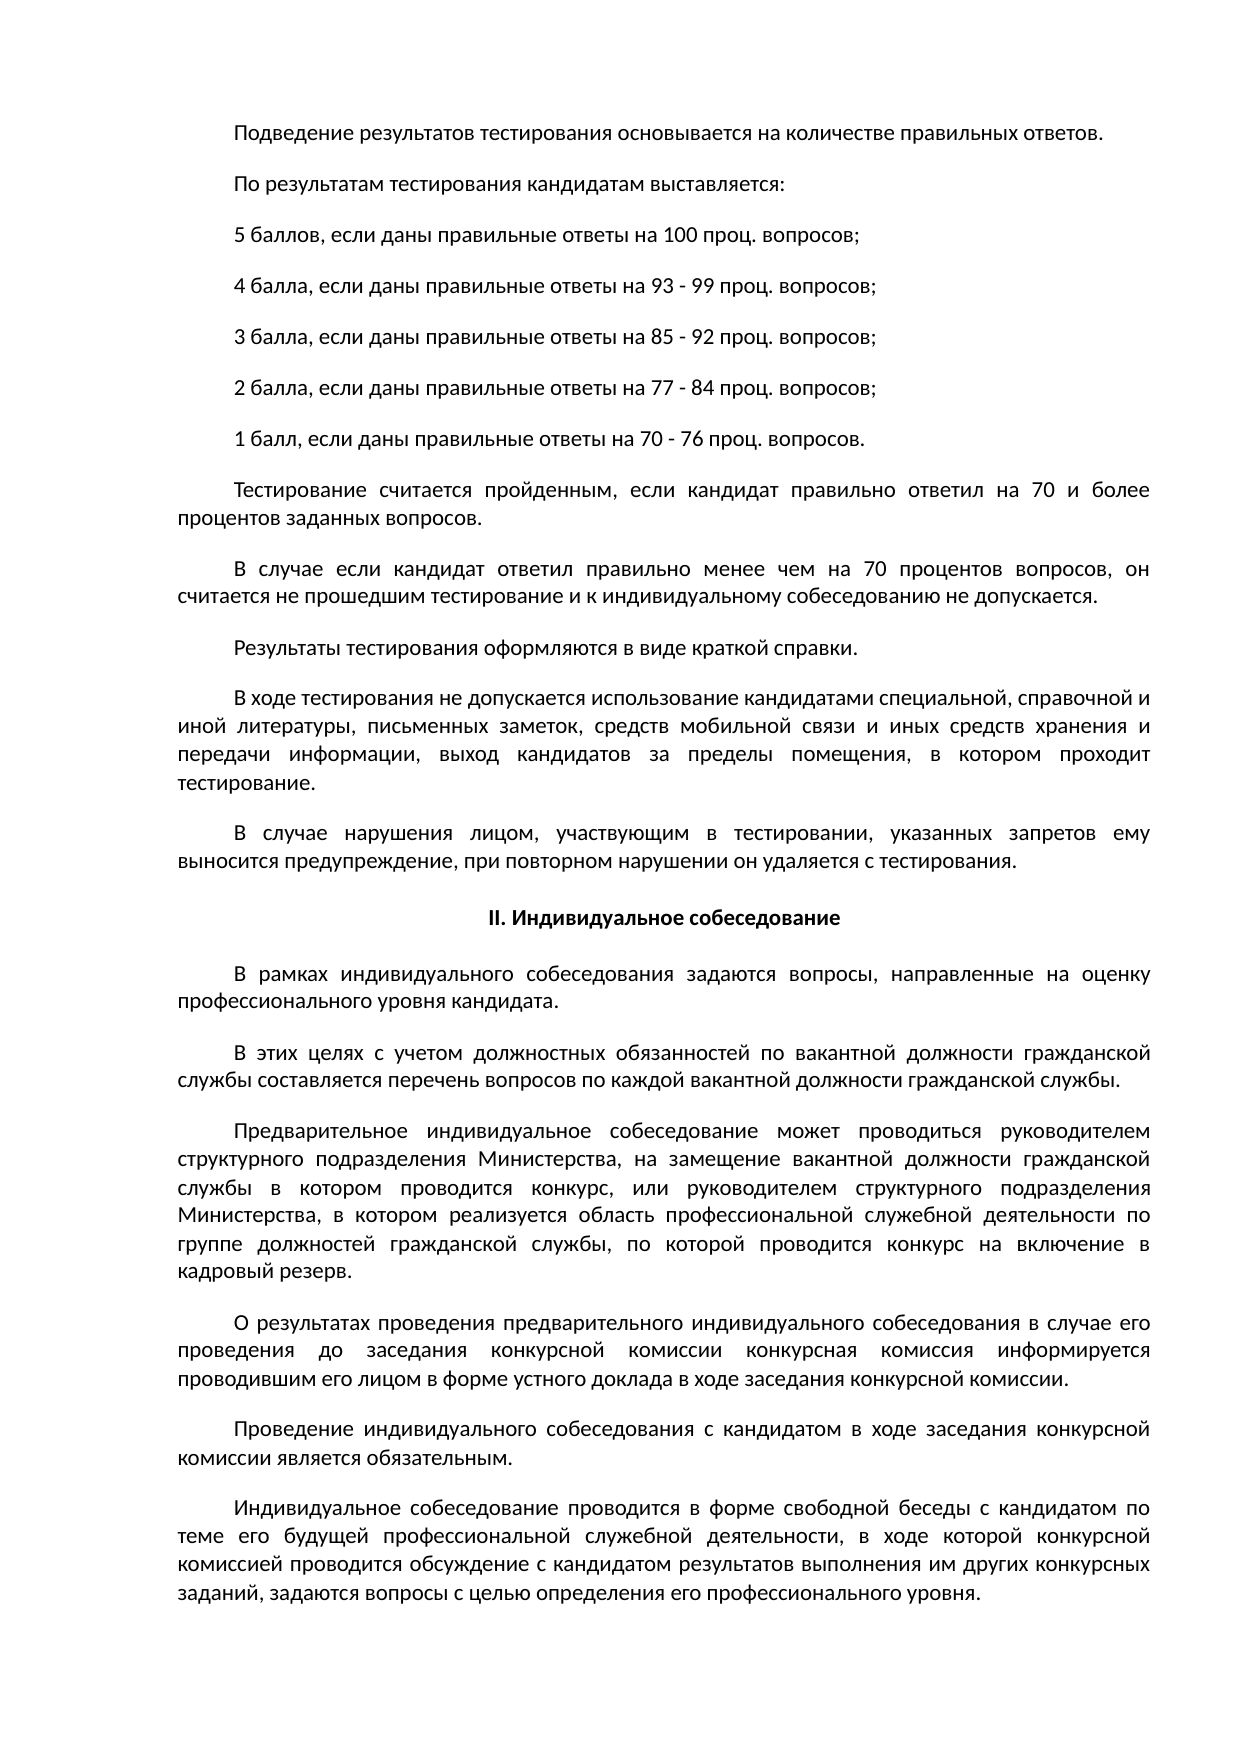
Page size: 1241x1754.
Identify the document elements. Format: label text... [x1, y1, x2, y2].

text 5 баллов, если даны правильные ответы на 100 проц. вопросов; [177, 220, 1152, 248]
text По результатам тестирования кандидатам выставляется: [177, 169, 1152, 197]
text В рамках индивидуального собеседования задаются вопросы, направленные на оценку профессионального уровня кандидата. [177, 959, 1152, 1015]
text Подведение результатов тестирования основывается на количестве правильных ответов. [177, 118, 1152, 146]
text 3 балла, если даны правильные ответы на 85 - 92 проц. вопросов; [177, 322, 1152, 350]
text Предварительное индивидуальное собеседование может проводиться руководителем структурного подразделения Министерства, на замещение вакантной должности гражданской службы в котором проводится конкурс, или руководителем структурного подразделения Министерства, в котором реализуется область профессиональной служебной деятельности по группе должностей гражданской службы, по которой проводится конкурс на включение в кадровый резерв. [177, 1117, 1152, 1285]
text В случае если кандидат ответил правильно менее чем на 70 процентов вопросов, он считается не прошедшим тестирование и к индивидуальному собеседованию не допускается. [177, 554, 1152, 610]
text Индивидуальное собеседование проводится в форме свободной беседы с кандидатом по теме его будущей профессиональной служебной деятельности, в ходе которой конкурсной комиссией проводится обсуждение с кандидатом результатов выполнения им других конкурсных заданий, задаются вопросы с целью определения его профессионального уровня. [177, 1493, 1152, 1606]
text 2 балла, если даны правильные ответы на 77 - 84 проц. вопросов; [177, 373, 1152, 401]
text О результатах проведения предварительного индивидуального собеседования в случае его проведения до заседания конкурсной комиссии конкурсная комиссия информируется проводившим его лицом в форме устного доклада в ходе заседания конкурсной комиссии. [177, 1308, 1152, 1392]
text Проведение индивидуального собеседования с кандидатом в ходе заседания конкурсной комиссии является обязательным. [177, 1414, 1152, 1471]
text Тестирование считается пройденным, если кандидат правильно ответил на 70 и более процентов заданных вопросов. [177, 475, 1152, 531]
text В этих целях с учетом должностных обязанностей по вакантной должности гражданской службы составляется перечень вопросов по каждой вакантной должности гражданской службы. [177, 1038, 1152, 1094]
text 1 балл, если даны правильные ответы на 70 - 76 проц. вопросов. [177, 424, 1152, 452]
text Результаты тестирования оформляются в виде краткой справки. [177, 633, 1152, 661]
text В случае нарушения лицом, участвующим в тестировании, указанных запретов ему выносится предупреждение, при повторном нарушении он удаляется с тестирования. [177, 818, 1152, 874]
title II. Индивидуальное собеседование [177, 903, 1152, 931]
text 4 балла, если даны правильные ответы на 93 - 99 проц. вопросов; [177, 271, 1152, 299]
text В ходе тестирования не допускается использование кандидатами специальной, справочной и иной литературы, письменных заметок, средств мобильной связи и иных средств хранения и передачи информации, выход кандидатов за пределы помещения, в котором проходит тестирование. [177, 683, 1152, 796]
